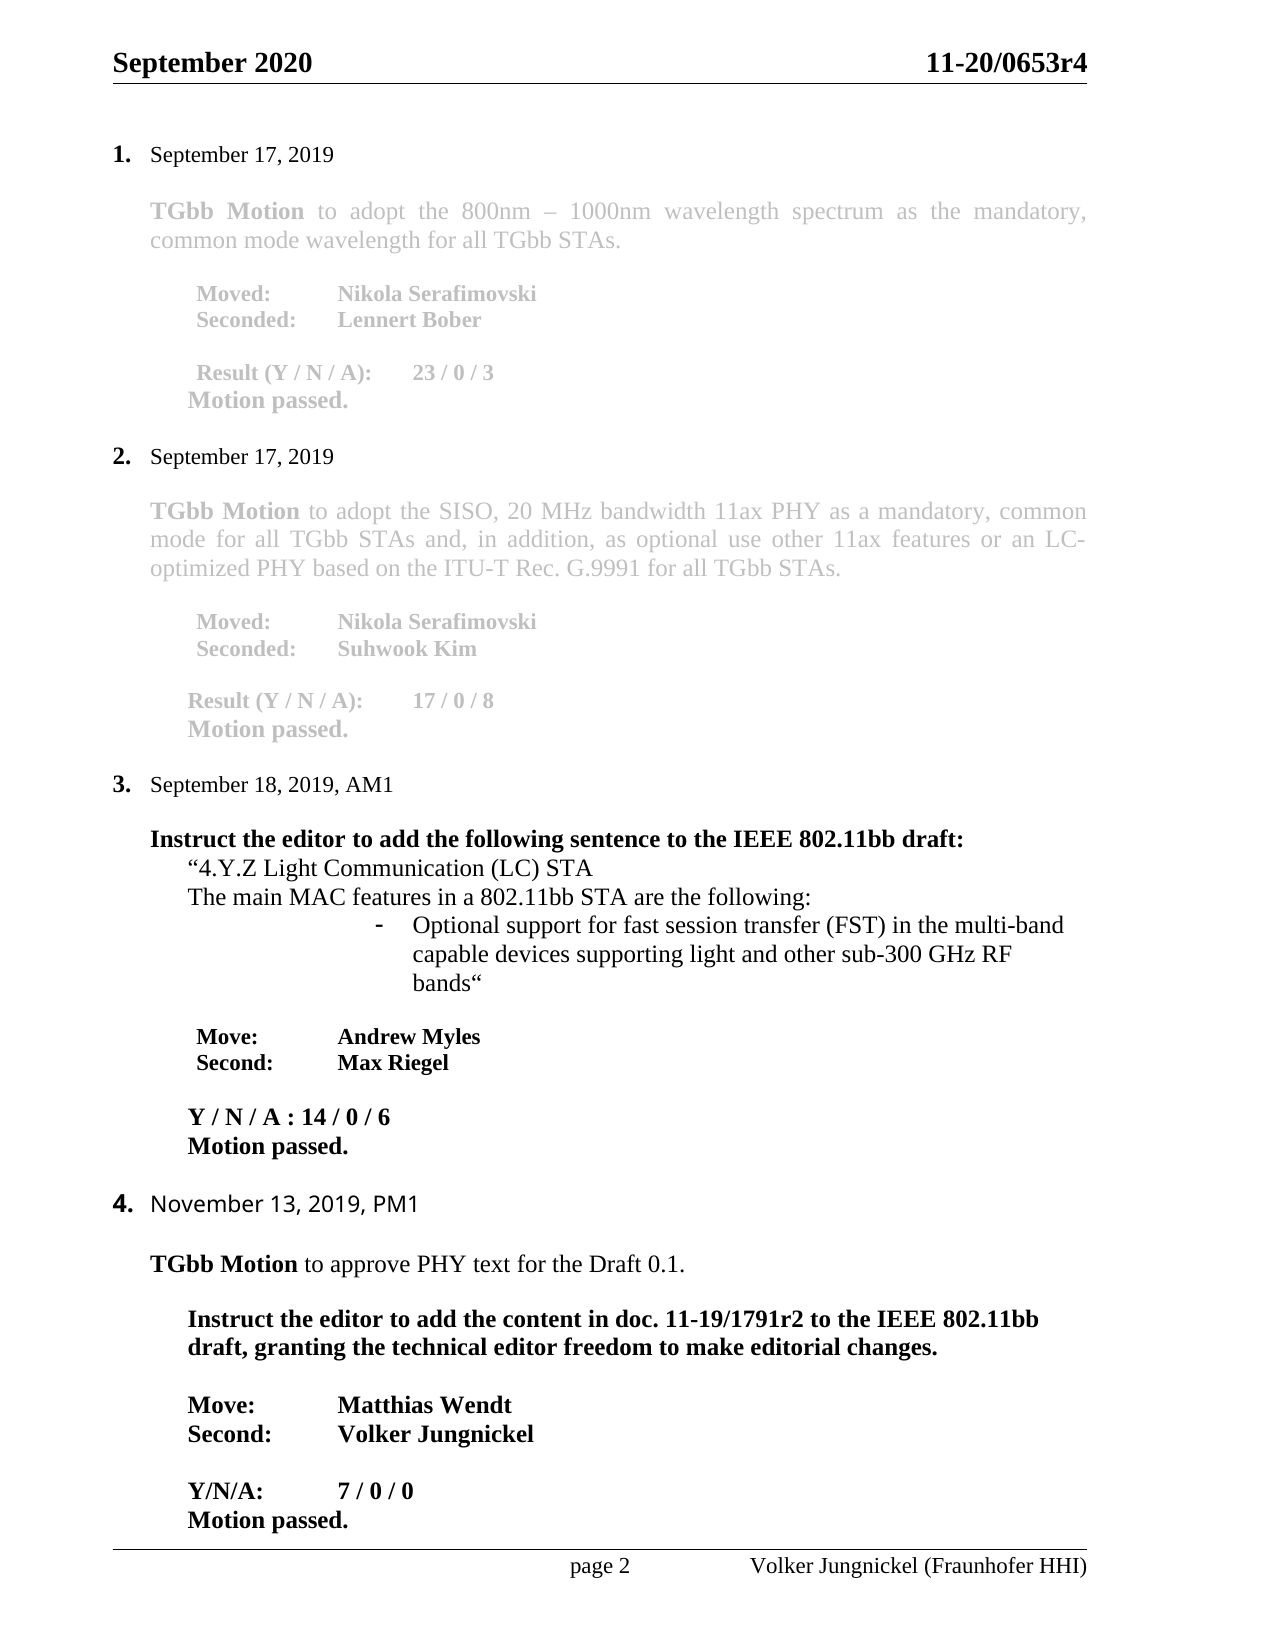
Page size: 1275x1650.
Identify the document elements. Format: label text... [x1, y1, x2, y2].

text Result (Y / N / A): 17 / 0 / 8 [112, 687, 1087, 714]
list Result (Y / N / A): 23 / 0 / 3 [150, 359, 1087, 386]
list Seconded: Suhwook Kim [150, 635, 1087, 661]
text Motion passed. [150, 714, 1087, 743]
text Motion passed. [112, 1131, 1087, 1159]
list September 17, 2019 [112, 139, 1087, 168]
text Motion passed. [112, 1505, 1087, 1534]
text Y / N / A : 14 / 0 / 6 [112, 1102, 1087, 1131]
text Motion passed. [150, 386, 1087, 414]
list Moved: Nikola Serafimovski [150, 280, 1087, 307]
list Move: Andrew Myles [150, 1023, 1087, 1049]
text Second: Volker Jungnickel [187, 1419, 1087, 1447]
text “4.Y.Z Light Communication (LC) STA [187, 853, 1087, 882]
list Seconded: Lennert Bober [150, 307, 1087, 333]
text The main MAC features in a 802.11bb STA are the following: [187, 882, 1087, 910]
list Second: Max Riegel [150, 1049, 1087, 1076]
list September 18, 2019, AM1 [112, 769, 1087, 798]
text TGbb Motion to approve PHY text for the Draft 0.1. [150, 1249, 1087, 1277]
list Optional support for fast session transfer (FST) in the multi-band capable devices supporting light and other sub-300 GHz RF bands“ [375, 910, 1087, 997]
list September 17, 2019 [112, 441, 1087, 469]
list November 13, 2019, PM1 [112, 1186, 1087, 1220]
text Instruct the editor to add the following sentence to the IEEE 802.11bb draft: [150, 824, 1087, 853]
text Instruct the editor to add the content in doc. 11-19/1791r2 to the IEEE 802.11bb draft, granting the technical editor freedom to make editorial changes. [187, 1304, 1087, 1361]
text Move: Matthias Wendt [187, 1390, 1087, 1419]
text TGbb Motion to adopt the SISO, 20 MHz bandwidth 11ax PHY as a mandatory, common mode for all TGbb STAs and, in addition, as optional use other 11ax features or an LC-optimized PHY based on the ITU-T Rec. G.9991 for all TGbb STAs. [150, 496, 1087, 582]
list Moved: Nikola Serafimovski [150, 608, 1087, 635]
text Y/N/A: 7 / 0 / 0 [187, 1476, 1087, 1505]
text TGbb Motion to adopt the 800nm – 1000nm wavelength spectrum as the mandatory, common mode wavelength for all TGbb STAs. [150, 196, 1087, 254]
